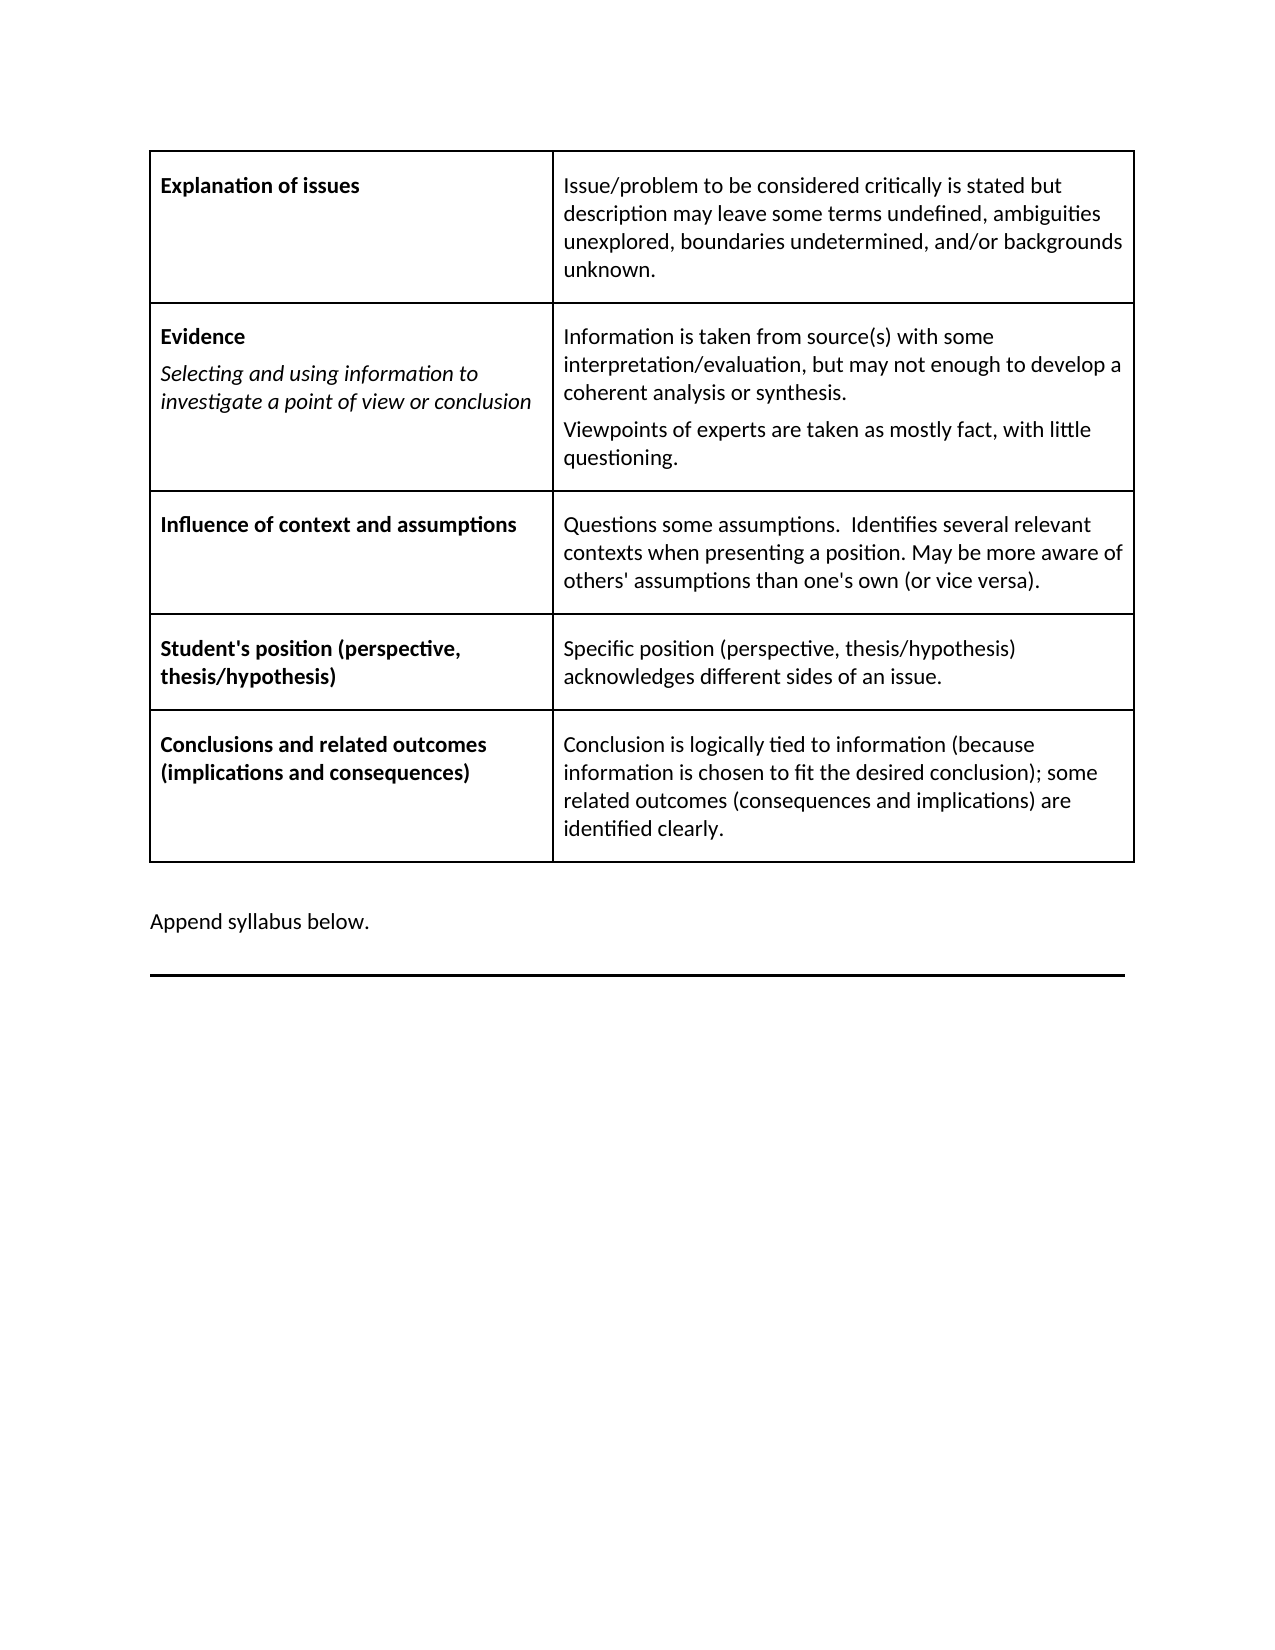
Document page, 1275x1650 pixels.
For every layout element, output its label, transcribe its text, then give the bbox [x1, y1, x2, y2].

table_cell Information is taken from source(s) with some interpretation/evaluation, but may not enough to develop a coherent analysis or synthesis. Viewpoints of experts are taken as mostly fact, with little questioning. [554, 304, 1133, 490]
table_header Issue/problem to be considered critically is stated but description may leave some terms undefined, ambiguities unexplored, boundaries undetermined, and/or backgrounds unknown. [554, 152, 1133, 302]
table_header Explanation of issues [151, 152, 552, 302]
table_cell Conclusions and related outcomes (implications and consequences) [151, 711, 552, 861]
text Append syllabus below. [150, 907, 1125, 935]
table_cell Specific position (perspective, thesis/hypothesis) acknowledges different sides of an issue. [554, 615, 1133, 709]
table_cell Conclusion is logically tied to information (because information is chosen to fit the desired conclusion); some related outcomes (consequences and implications) are identified clearly. [554, 711, 1133, 861]
table_cell Evidence Selecting and using information to investigate a point of view or conclusion [151, 304, 552, 490]
table_cell Questions some assumptions. Identifies several relevant contexts when presenting a position. May be more aware of others' assumptions than one's own (or vice versa). [554, 492, 1133, 613]
table_cell Student's position (perspective, thesis/hypothesis) [151, 615, 552, 709]
table_cell Influence of context and assumptions [151, 492, 552, 613]
